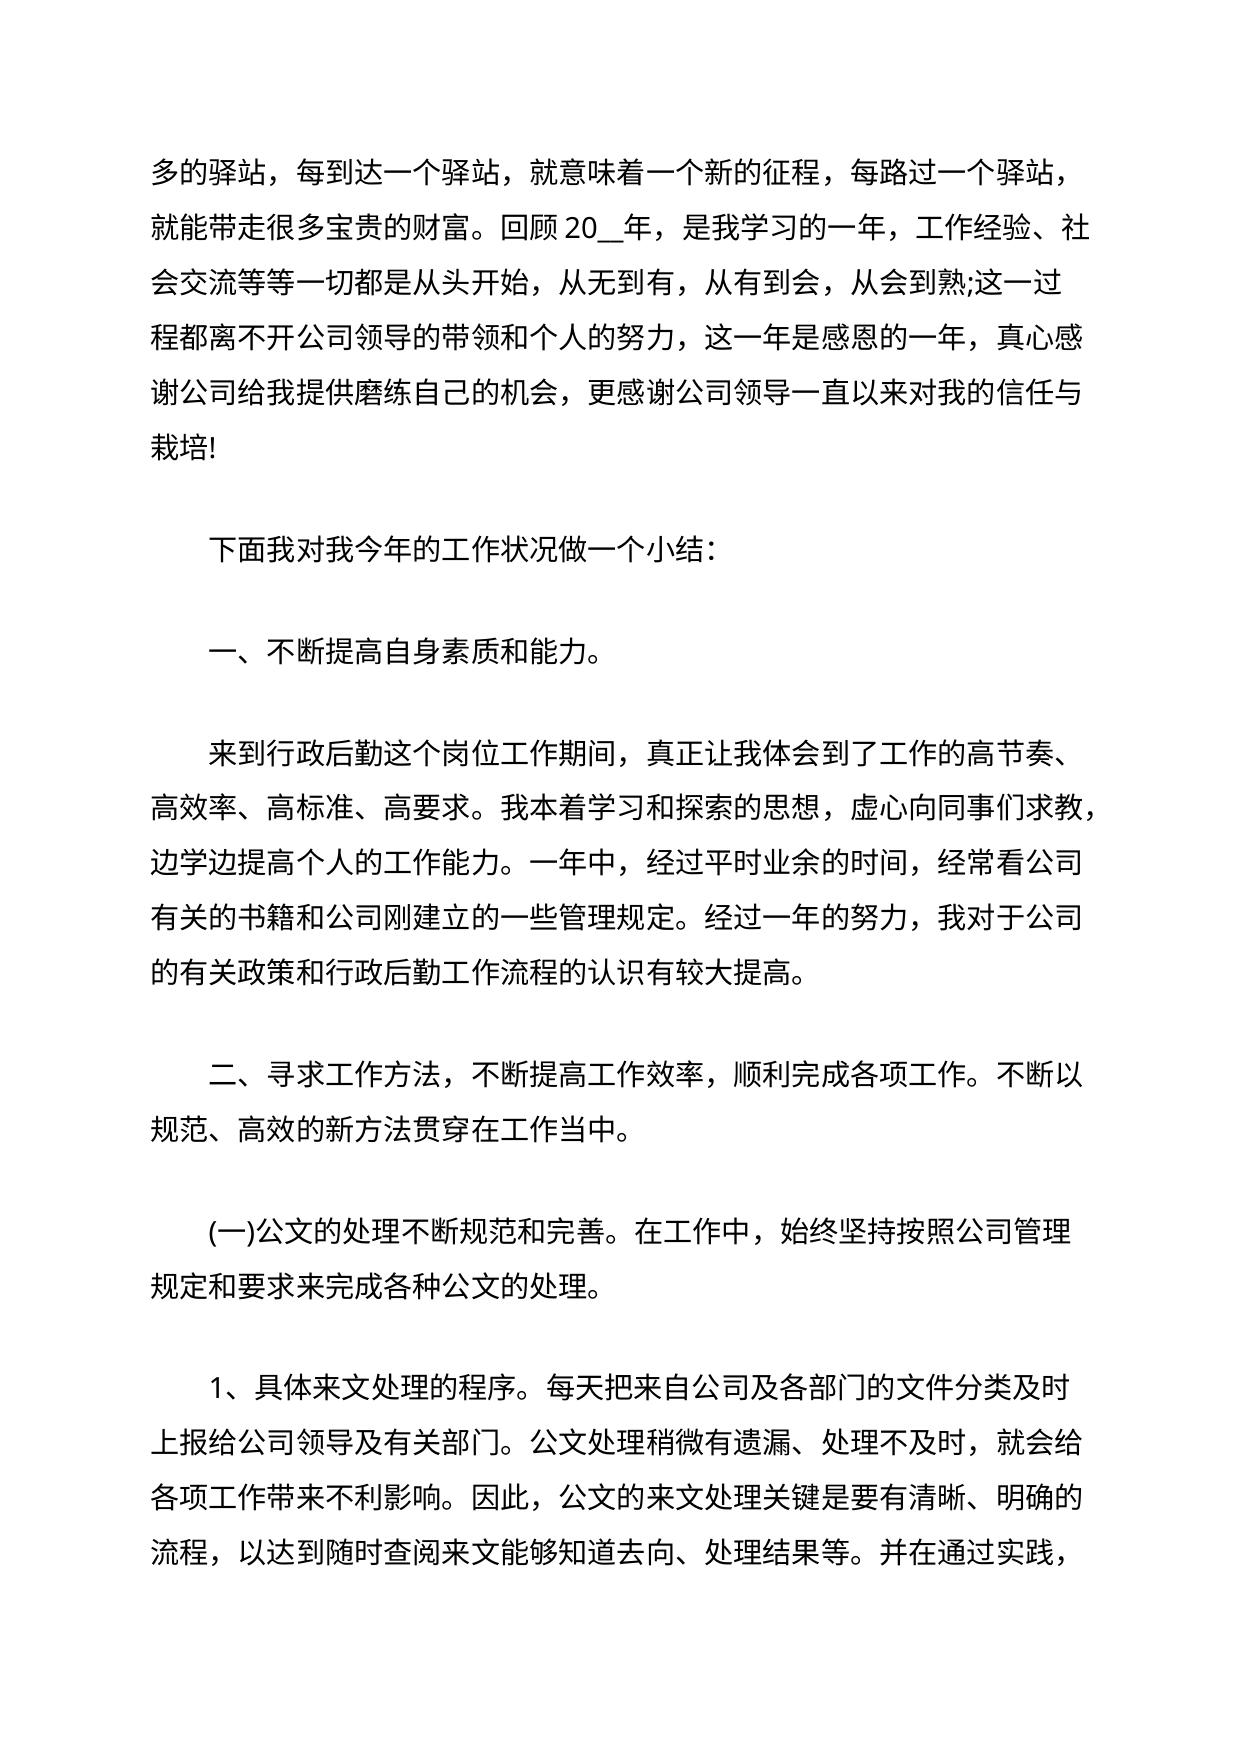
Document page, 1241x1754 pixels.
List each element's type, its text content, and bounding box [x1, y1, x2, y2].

text (一)公文的处理不断规范和完善。在工作中，始终坚持按照公司管理规定和要求来完成各种公文的处理。 [150, 1208, 1090, 1306]
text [150, 150, 1090, 467]
text 下面我对我今年的工作状况做一个小结： [150, 527, 1090, 569]
text 二、寻求工作方法，不断提高工作效率，顺利完成各项工作。不断以规范、高效的新方法贯穿在工作当中。 [150, 1052, 1090, 1149]
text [150, 1365, 1090, 1572]
text 来到行政后勤这个岗位工作期间，真正让我体会到了工作的高节奏、高效率、高标准、高要求。我本着学习和探索的思想，虚心向同事们求教，边学边提高个人的工作能力。一年中，经过平时业余的时间，经常看公司有关的书籍和公司刚建立的一些管理规定。经过一年的努力，我对于公司的有关政策和行政后勤工作流程的认识有较大提高。 [150, 730, 1090, 992]
text 一、不断提高自身素质和能力。 [150, 628, 1090, 671]
